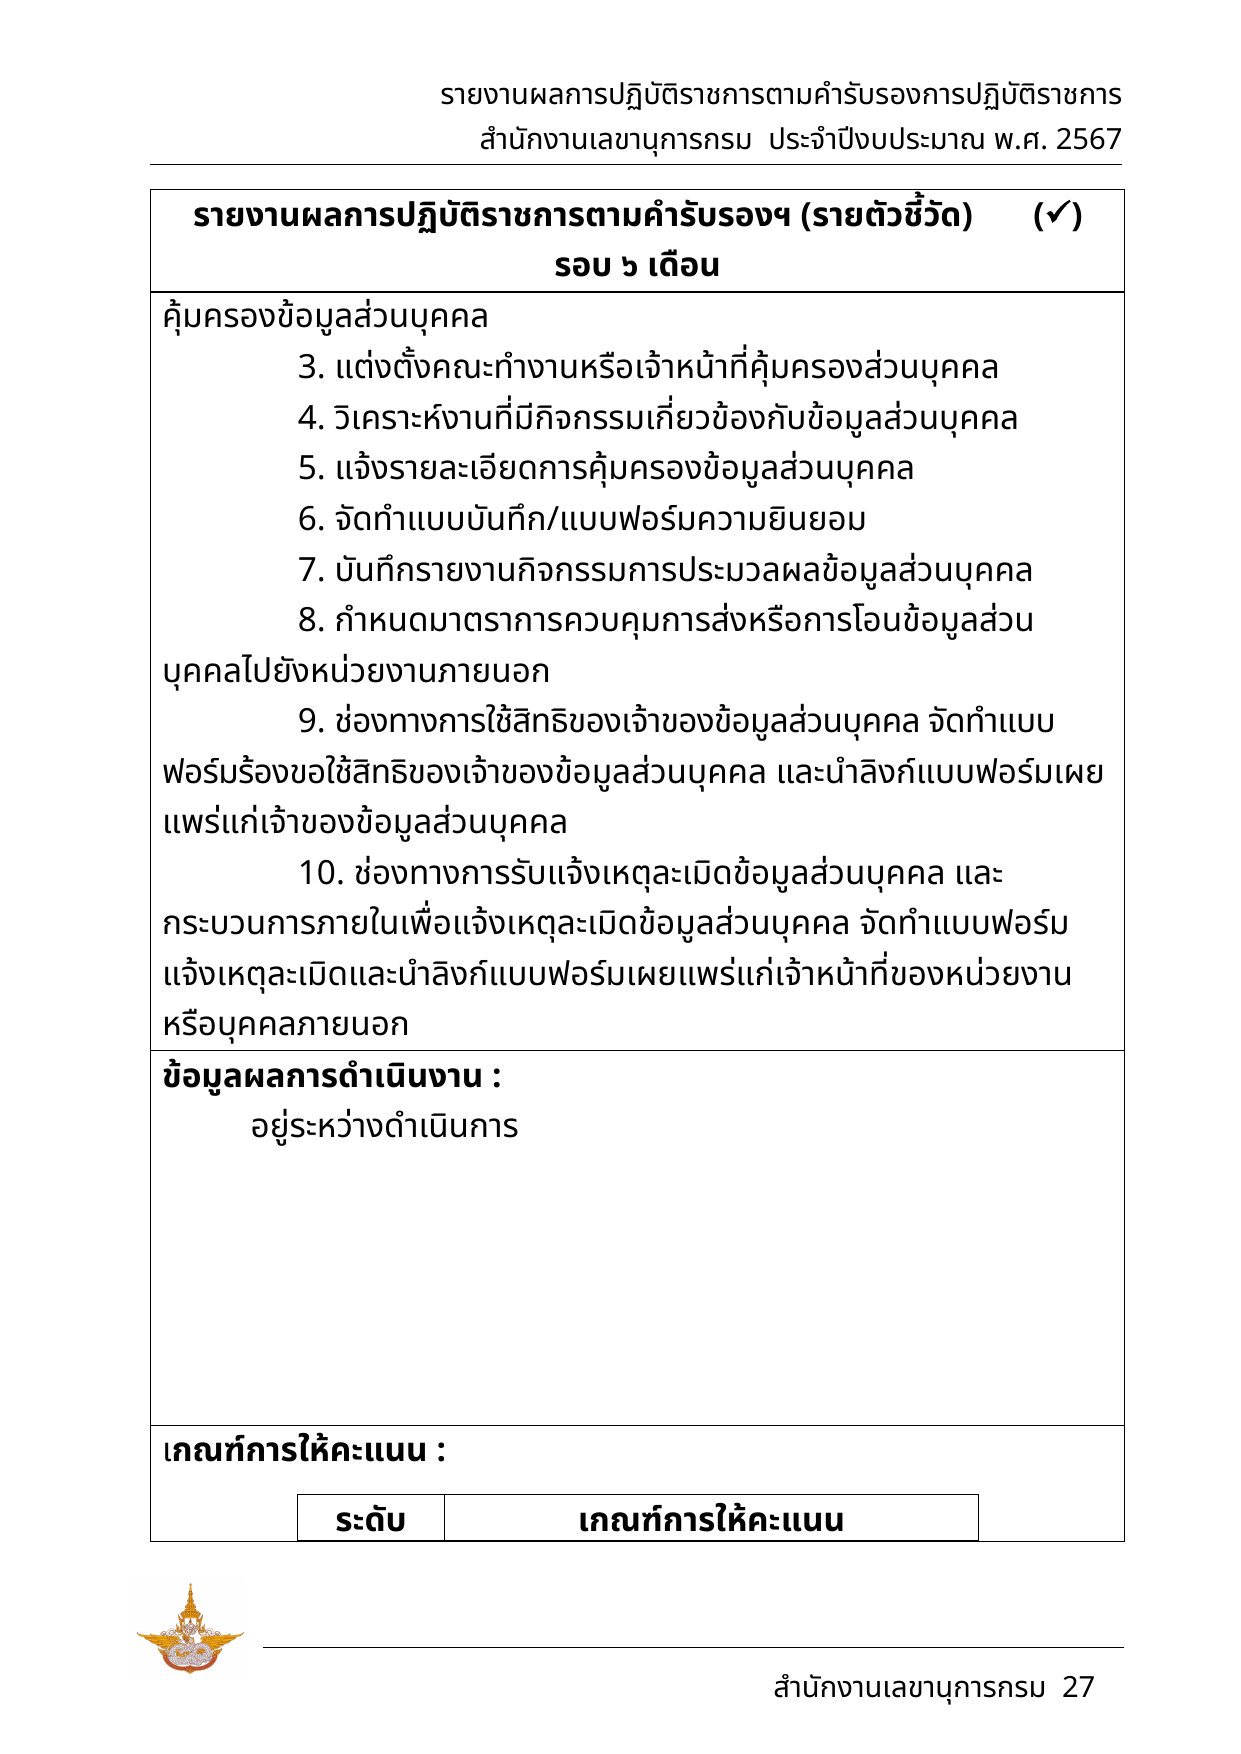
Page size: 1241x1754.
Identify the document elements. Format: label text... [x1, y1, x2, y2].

table_cell เกณฑ์การให้คะแนน : [151, 1426, 1124, 1541]
table_header รายงานผลการปฏิบัติราชการตามคำรับรองฯ (รายตัวชี้วัด) () รอบ ๖ เดือน [151, 190, 1124, 291]
table_cell ข้อมูลผลการดำเนินงาน : อยู่ระหว่างดำเนินการ [151, 1051, 1124, 1425]
picture [132, 1579, 247, 1676]
